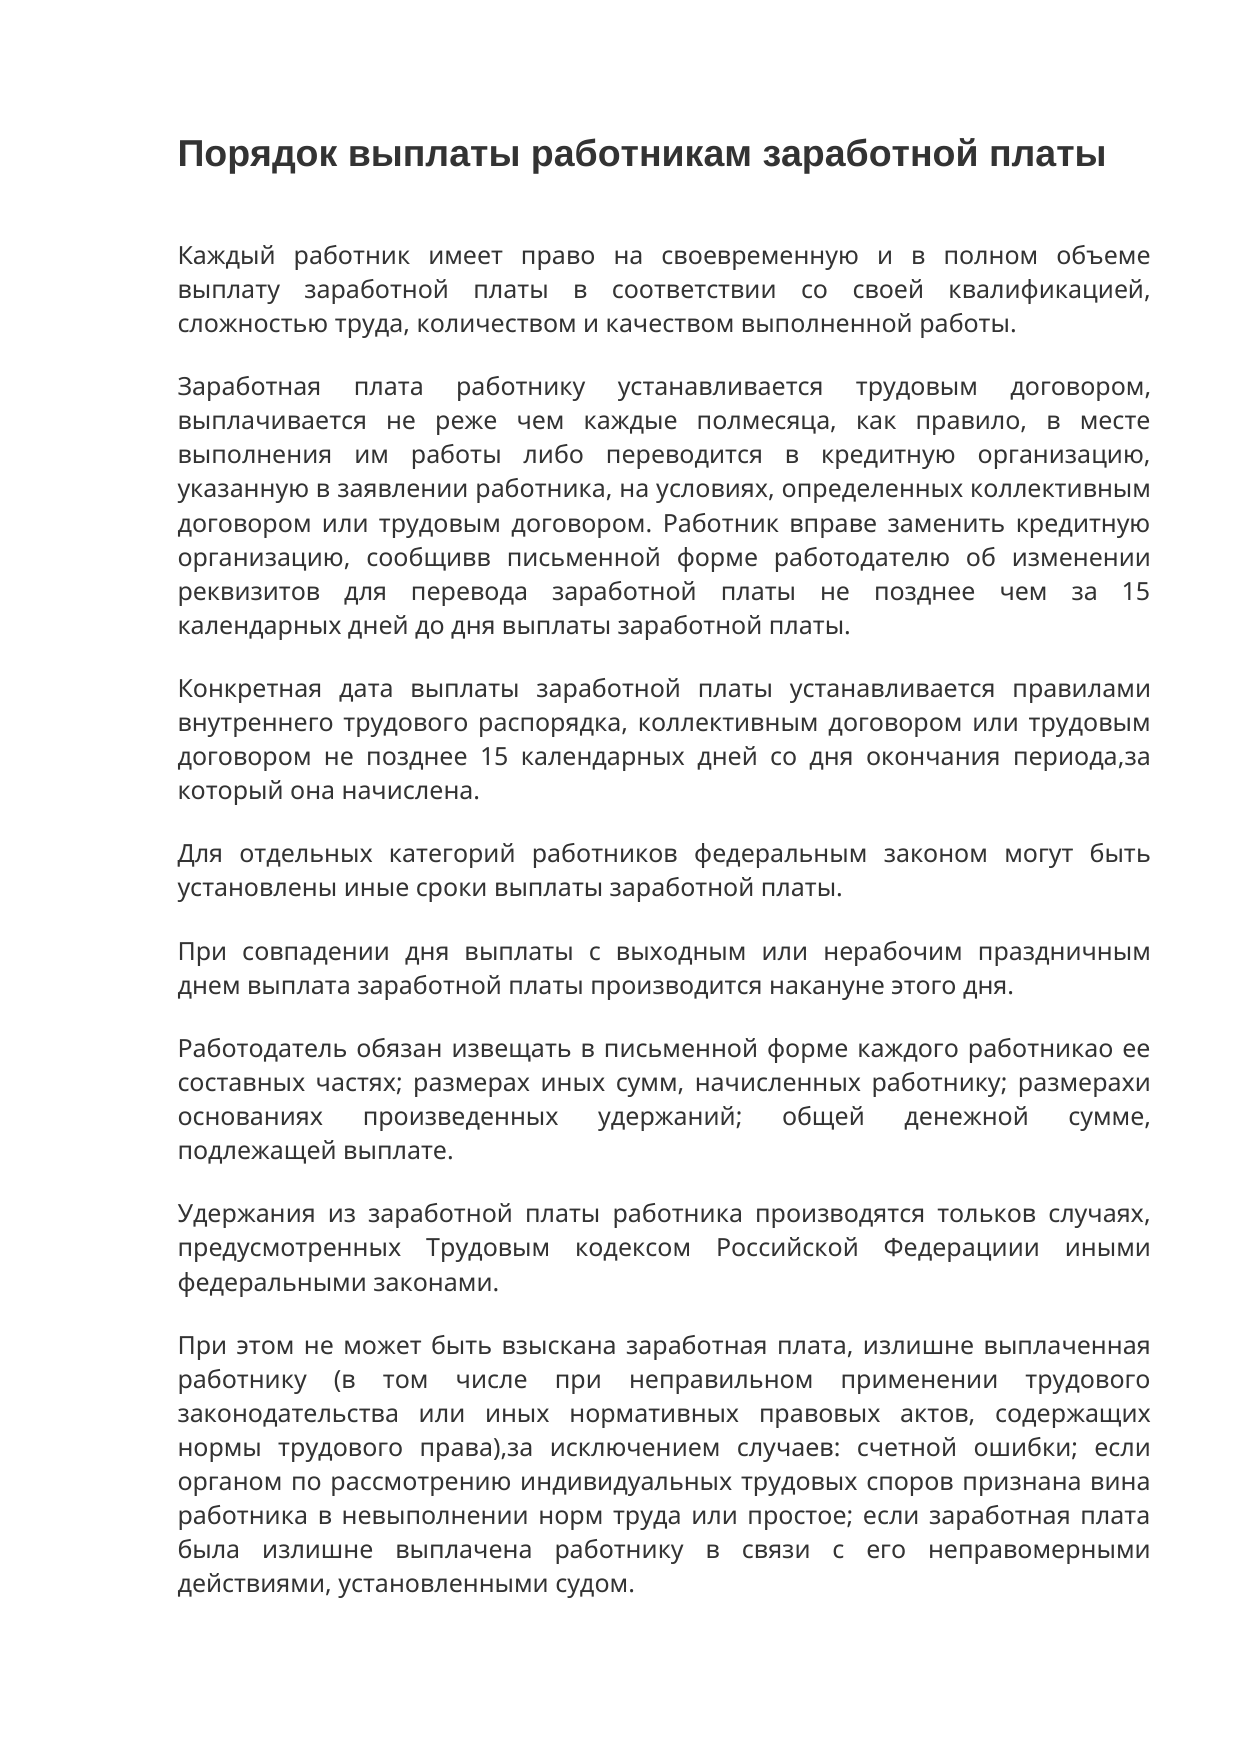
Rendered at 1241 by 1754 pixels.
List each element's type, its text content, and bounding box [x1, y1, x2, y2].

text Для отдельных категорий работников федеральным законом могут быть установлены иные сроки выплаты заработной платы. [177, 836, 1152, 904]
text Удержания из заработной платы работника производятся тольков случаях, предусмотренных Трудовым кодексом Российской Федерациии иными федеральными законами. [177, 1196, 1152, 1298]
text При этом не может быть взыскана заработная плата, излишне выплаченная работнику (в том числе при неправильном применении трудового законодательства или иных нормативных правовых актов, содержащих нормы трудового права),за исключением случаев: счетной ошибки; если органом по рассмотрению индивидуальных трудовых споров признана вина работника в невыполнении норм труда или простое; если заработная плата была излишне выплачена работнику в связи с его неправомерными действиями, установленными судом. [177, 1327, 1152, 1600]
text Работодатель обязан извещать в письменной форме каждого работникао ее составных частях; размерах иных сумм, начисленных работнику; размерахи основаниях произведенных удержаний; общей денежной сумме, подлежащей выплате. [177, 1031, 1152, 1167]
text При совпадении дня выплаты с выходным или нерабочим праздничным днем выплата заработной платы производится накануне этого дня. [177, 933, 1152, 1001]
text Заработная плата работнику устанавливается трудовым договором, выплачивается не реже чем каждые полмесяца, как правило, в месте выполнения им работы либо переводится в кредитную организацию, указанную в заявлении работника, на условиях, определенных коллективным договором или трудовым договором. Работник вправе заменить кредитную организацию, сообщивв письменной форме работодателю об изменении реквизитов для перевода заработной платы не позднее чем за 15 календарных дней до дня выплаты заработной платы. [177, 369, 1152, 641]
text Каждый работник имеет право на своевременную и в полном объеме выплату заработной платы в соответствии со своей квалификацией, сложностью труда, количеством и качеством выполненной работы. [177, 238, 1152, 340]
text Конкретная дата выплаты заработной платы устанавливается правилами внутреннего трудового распорядка, коллективным договором или трудовым договором не позднее 15 календарных дней со дня окончания периода,за который она начислена. [177, 671, 1152, 807]
text Порядок выплаты работникам заработной платы [177, 118, 1152, 174]
